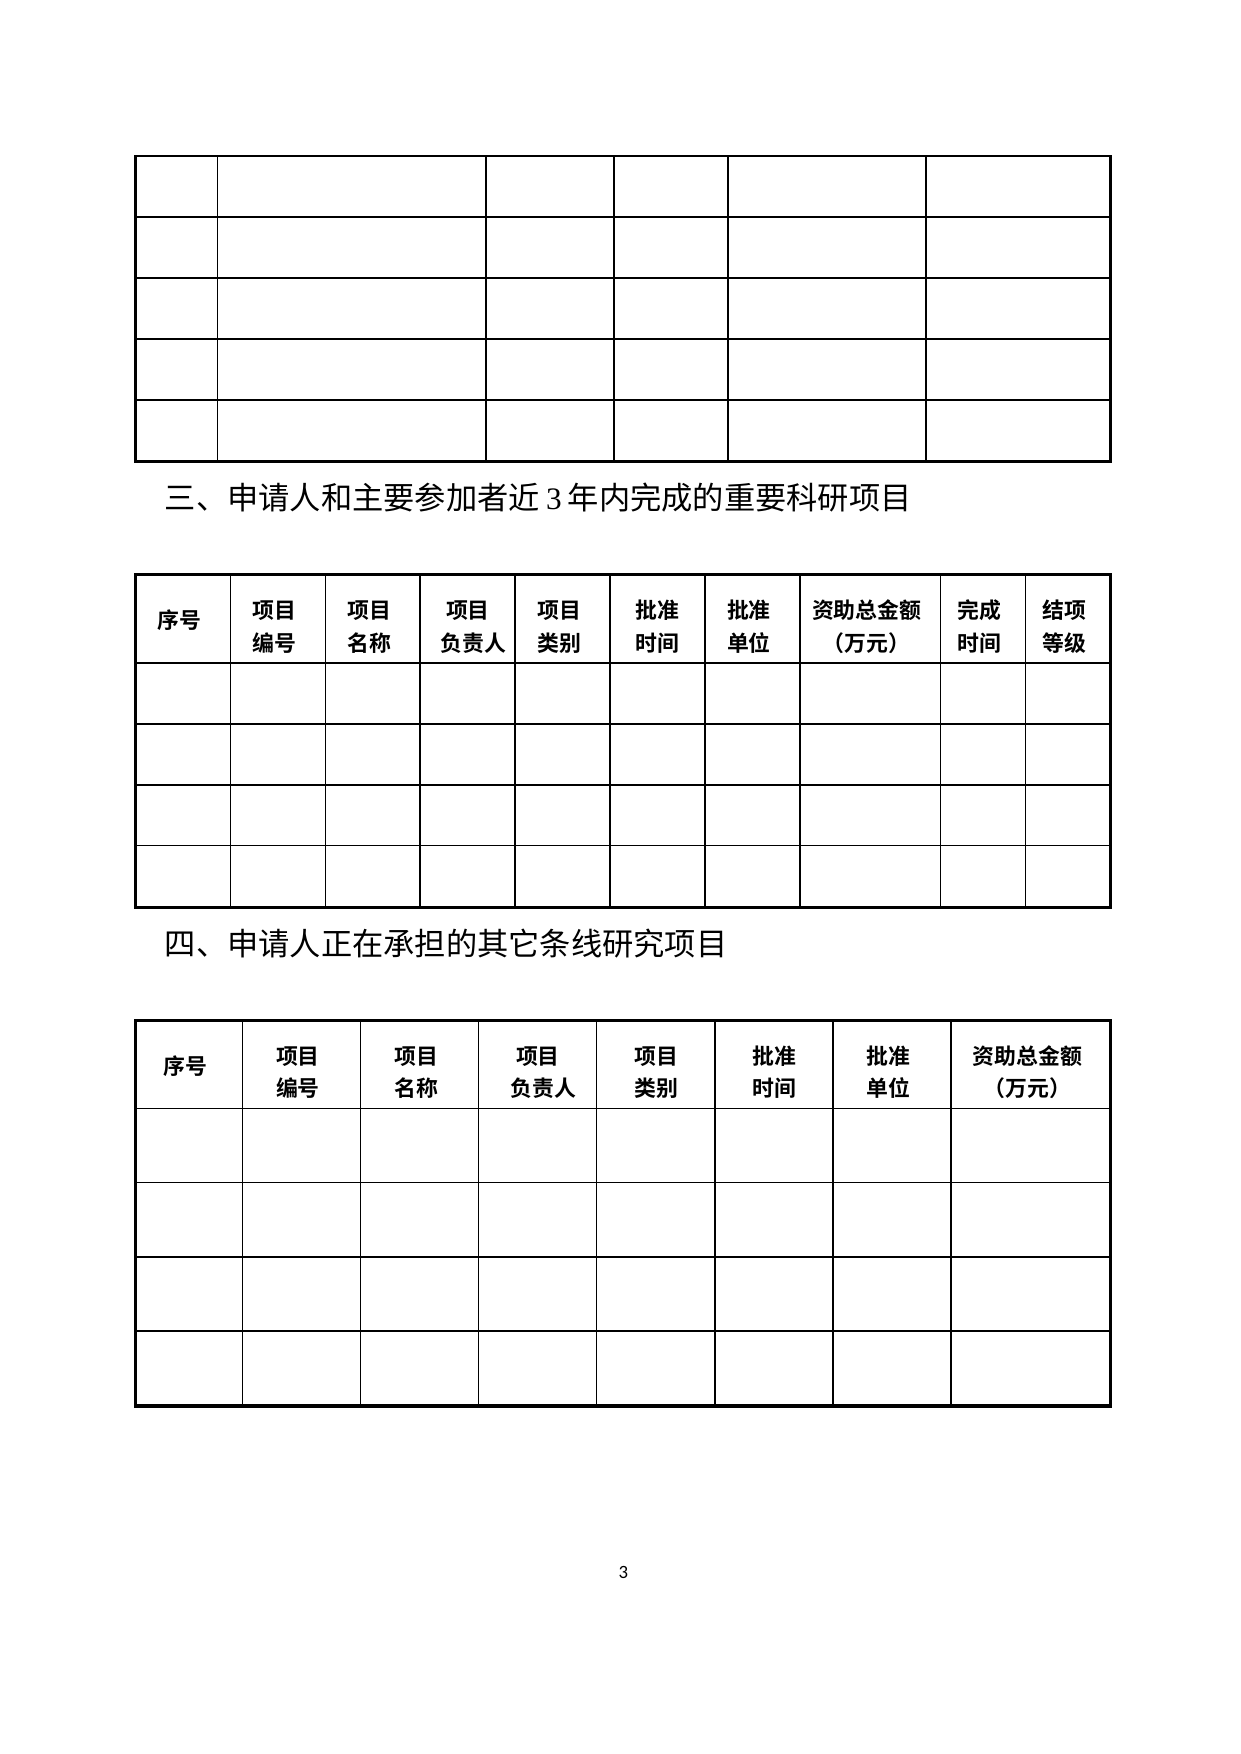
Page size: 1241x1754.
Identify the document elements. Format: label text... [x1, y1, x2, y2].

table_header 项目类别 [516, 576, 609, 662]
table_cell [326, 846, 419, 906]
table_cell [231, 786, 325, 845]
table_cell [1026, 846, 1109, 906]
table_header 项目 编号 [231, 576, 325, 662]
table_cell [716, 1332, 832, 1404]
table_cell [1026, 664, 1109, 723]
table_cell [716, 1258, 832, 1330]
table_cell [137, 218, 217, 277]
table_header 项目 类别 [597, 1022, 714, 1108]
table_cell [716, 1183, 832, 1256]
table_header 资助总金额（万元） [801, 576, 940, 662]
table_cell [326, 725, 419, 784]
table_cell [479, 1332, 596, 1404]
table_cell [1026, 786, 1109, 845]
table_cell [801, 846, 940, 906]
table_cell [421, 786, 514, 845]
table_cell [611, 846, 704, 906]
table_cell [361, 1183, 478, 1256]
table_cell [834, 1332, 950, 1404]
table_cell [137, 1109, 242, 1182]
table_cell [243, 1183, 360, 1256]
table_cell [137, 786, 230, 845]
table_header 结项等级 [1026, 576, 1109, 662]
table_cell [597, 1258, 714, 1330]
table_cell [487, 279, 613, 338]
table_cell [952, 1183, 1109, 1256]
table_cell [597, 1183, 714, 1256]
table_header 批准 单位 [706, 576, 799, 662]
table_cell [361, 1109, 478, 1182]
table_cell [218, 218, 485, 277]
table_header 项目 负责人 [479, 1022, 596, 1108]
table_cell [218, 279, 485, 338]
table_cell [243, 1258, 360, 1330]
table_cell [927, 340, 1109, 399]
table_cell [137, 340, 217, 399]
table_cell [479, 1183, 596, 1256]
table_cell [834, 1109, 950, 1182]
table_cell [479, 1258, 596, 1330]
table_cell [218, 340, 485, 399]
table_cell [611, 786, 704, 845]
table_cell [421, 664, 514, 723]
table_cell [487, 157, 613, 216]
table_cell [611, 725, 704, 784]
table_cell [615, 340, 727, 399]
table_cell [361, 1332, 478, 1404]
table_header 序号 [137, 576, 230, 662]
table_cell [615, 218, 727, 277]
table_cell [834, 1183, 950, 1256]
table_header 项目 负责人 [421, 576, 514, 662]
table_cell [941, 786, 1025, 845]
table_cell [137, 725, 230, 784]
table_header 项目 编号 [243, 1022, 360, 1108]
table_cell [487, 401, 613, 460]
table_cell [516, 664, 609, 723]
table_cell [231, 725, 325, 784]
table_cell [729, 157, 925, 216]
table_cell [137, 664, 230, 723]
table_cell [941, 664, 1025, 723]
table_cell [361, 1258, 478, 1330]
table_cell [421, 725, 514, 784]
table_cell [952, 1109, 1109, 1182]
table_cell [615, 279, 727, 338]
table_cell [137, 401, 217, 460]
table_cell [516, 786, 609, 845]
table_cell [597, 1332, 714, 1404]
table_header 序号 [137, 1022, 242, 1108]
table_header 项目 名称 [326, 576, 419, 662]
table_cell [729, 279, 925, 338]
table_cell [801, 725, 940, 784]
table_cell [516, 846, 609, 906]
table_cell [615, 401, 727, 460]
table_cell [516, 725, 609, 784]
table_header 批准 时间 [611, 576, 704, 662]
table_cell [137, 846, 230, 906]
table_header 完成时间 [941, 576, 1025, 662]
table_cell [597, 1109, 714, 1182]
table_cell [952, 1258, 1109, 1330]
table_cell [941, 725, 1025, 784]
table_cell [421, 846, 514, 906]
table_header 资助总金额（万元） [952, 1022, 1109, 1108]
table_cell [729, 340, 925, 399]
table_cell [952, 1332, 1109, 1404]
table_cell [487, 218, 613, 277]
table_cell [834, 1258, 950, 1330]
table_cell [487, 340, 613, 399]
table_cell [706, 664, 799, 723]
table_cell [706, 786, 799, 845]
table_cell [218, 157, 485, 216]
table_cell [801, 664, 940, 723]
table_cell [729, 401, 925, 460]
table_cell [137, 157, 217, 216]
table_cell [729, 218, 925, 277]
table_cell [231, 664, 325, 723]
table_cell [611, 664, 704, 723]
table_cell [326, 786, 419, 845]
table_cell [801, 786, 940, 845]
table_header 批准 时间 [716, 1022, 832, 1108]
table_header 项目 名称 [361, 1022, 478, 1108]
table_cell [1026, 725, 1109, 784]
table_cell [243, 1332, 360, 1404]
table_cell [137, 1183, 242, 1256]
table_cell [137, 1332, 242, 1404]
table_cell [927, 279, 1109, 338]
table_cell [137, 279, 217, 338]
table_header 批准 单位 [834, 1022, 950, 1108]
table_cell [927, 157, 1109, 216]
table_cell [615, 157, 727, 216]
table_cell [927, 218, 1109, 277]
table_cell [479, 1109, 596, 1182]
table_cell [941, 846, 1025, 906]
table_cell [137, 1258, 242, 1330]
table_cell [706, 846, 799, 906]
table_cell [716, 1109, 832, 1182]
table_cell [231, 846, 325, 906]
table_cell [218, 401, 485, 460]
table_cell [326, 664, 419, 723]
text 四、申请人正在承担的其它条线研究项目 [164, 909, 1196, 974]
table_cell [243, 1109, 360, 1182]
table_cell [706, 725, 799, 784]
text 三、申请人和主要参加者近3年内完成的重要科研项目 [164, 463, 1092, 528]
table_cell [927, 401, 1109, 460]
